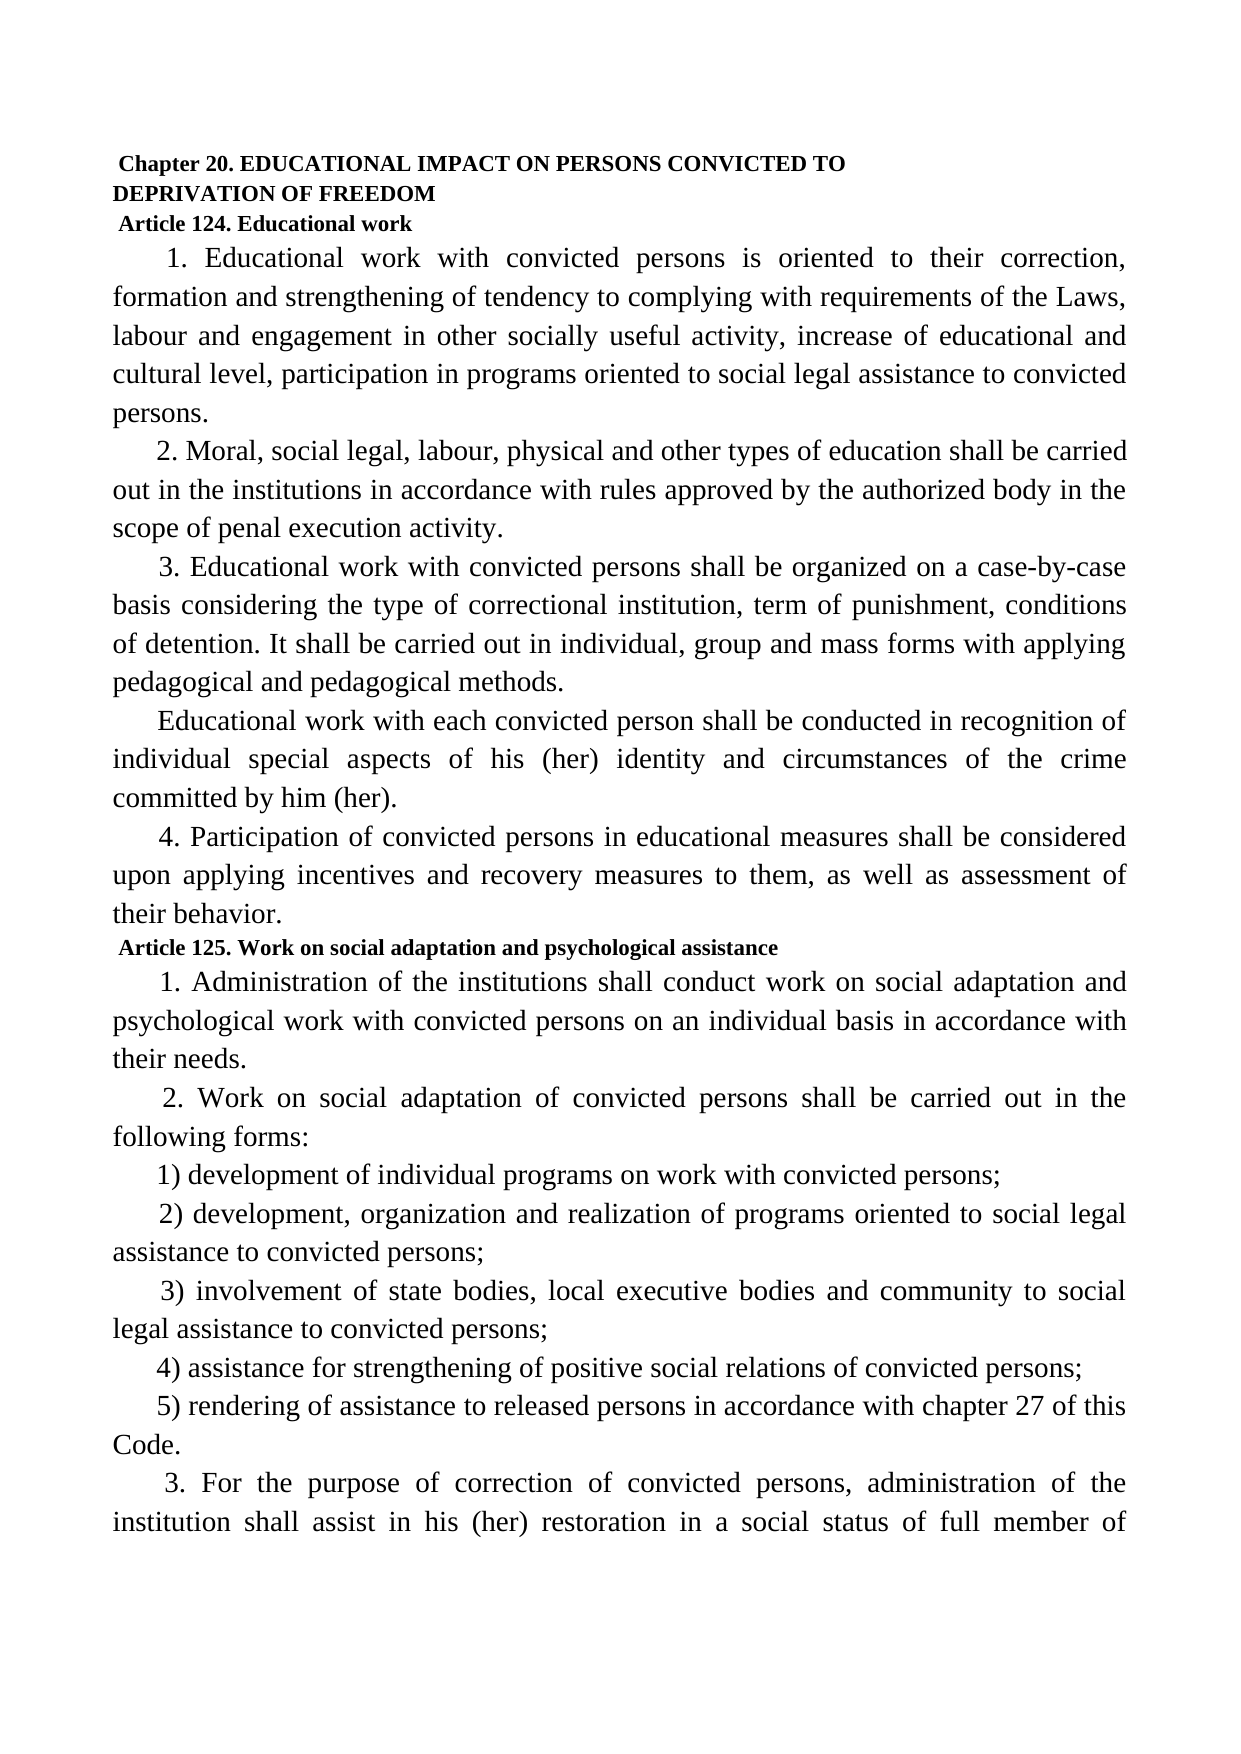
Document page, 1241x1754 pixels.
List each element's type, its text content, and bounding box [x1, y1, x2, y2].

text 4. Participation of convicted persons in educational measures shall be considered upon applying incentives and recovery measures to them, as well as assessment of their behavior. [112, 819, 1128, 929]
text Article 125. Work on social adaptation and psychological assistance [112, 934, 1128, 961]
text 1. Educational work with convicted persons is oriented to their correction, formation and strengthening of tendency to complying with requirements of the Laws, labour and engagement in other socially useful activity, increase of educational and cultural level, participation in programs oriented to social legal assistance to convicted persons. [112, 241, 1128, 428]
text Article 124. Educational work [112, 210, 1128, 237]
text 2. Moral, social legal, labour, physical and other types of education shall be carried out in the institutions in accordance with rules approved by the authorized body in the scope of penal execution activity. [112, 433, 1128, 544]
text Educational work with each convicted person shall be conducted in recognition of individual special aspects of his (her) identity and circumstances of the crime committed by him (her). [112, 703, 1128, 814]
text 3) involvement of state bodies, local executive bodies and community to social legal assistance to convicted persons; [112, 1273, 1128, 1345]
text 3. Educational work with convicted persons shall be organized on a case-by-case basis considering the type of correctional institution, term of punishment, conditions of detention. It shall be carried out in individual, group and mass forms with applying pedagogical and pedagogical methods. [112, 549, 1128, 698]
text 4) assistance for strengthening of positive social relations of convicted persons; [112, 1350, 1128, 1383]
text 1) development of individual programs on work with convicted persons; [112, 1157, 1128, 1191]
text 2. Work on social adaptation of convicted persons shall be carried out in the following forms: [112, 1080, 1128, 1152]
text Chapter 20. EDUCATIONAL IMPACT ON PERSONS CONVICTED TO DEPRIVATION OF FREEDOM [112, 150, 1128, 207]
text 1. Administration of the institutions shall conduct work on social adaptation and psychological work with convicted persons on an individual basis in accordance with their needs. [112, 964, 1128, 1075]
text 2) development, organization and realization of programs oriented to social legal assistance to convicted persons; [112, 1196, 1128, 1268]
text 5) rendering of assistance to released persons in accordance with chapter 27 of this Code. [112, 1388, 1128, 1461]
